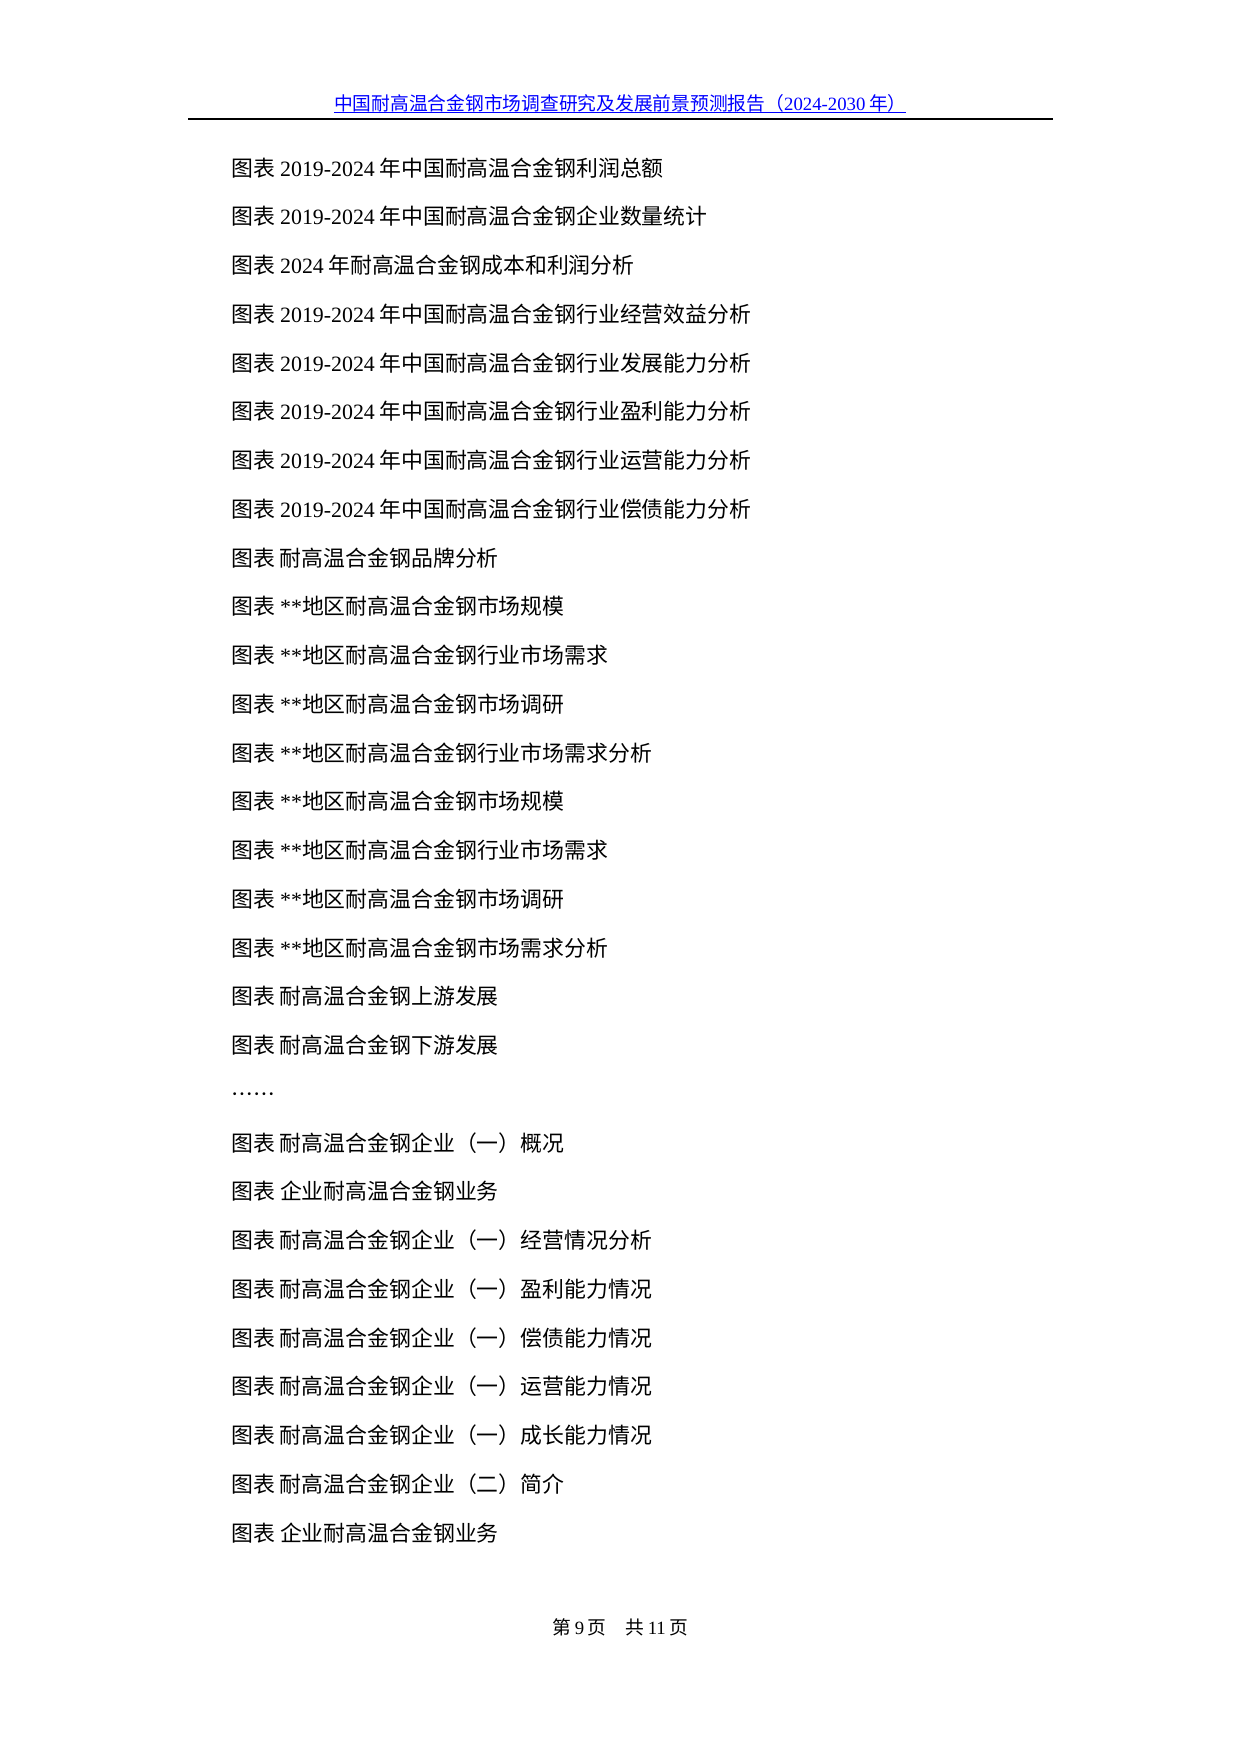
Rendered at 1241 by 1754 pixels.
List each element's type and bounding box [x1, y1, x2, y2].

text [187, 150, 1053, 1548]
